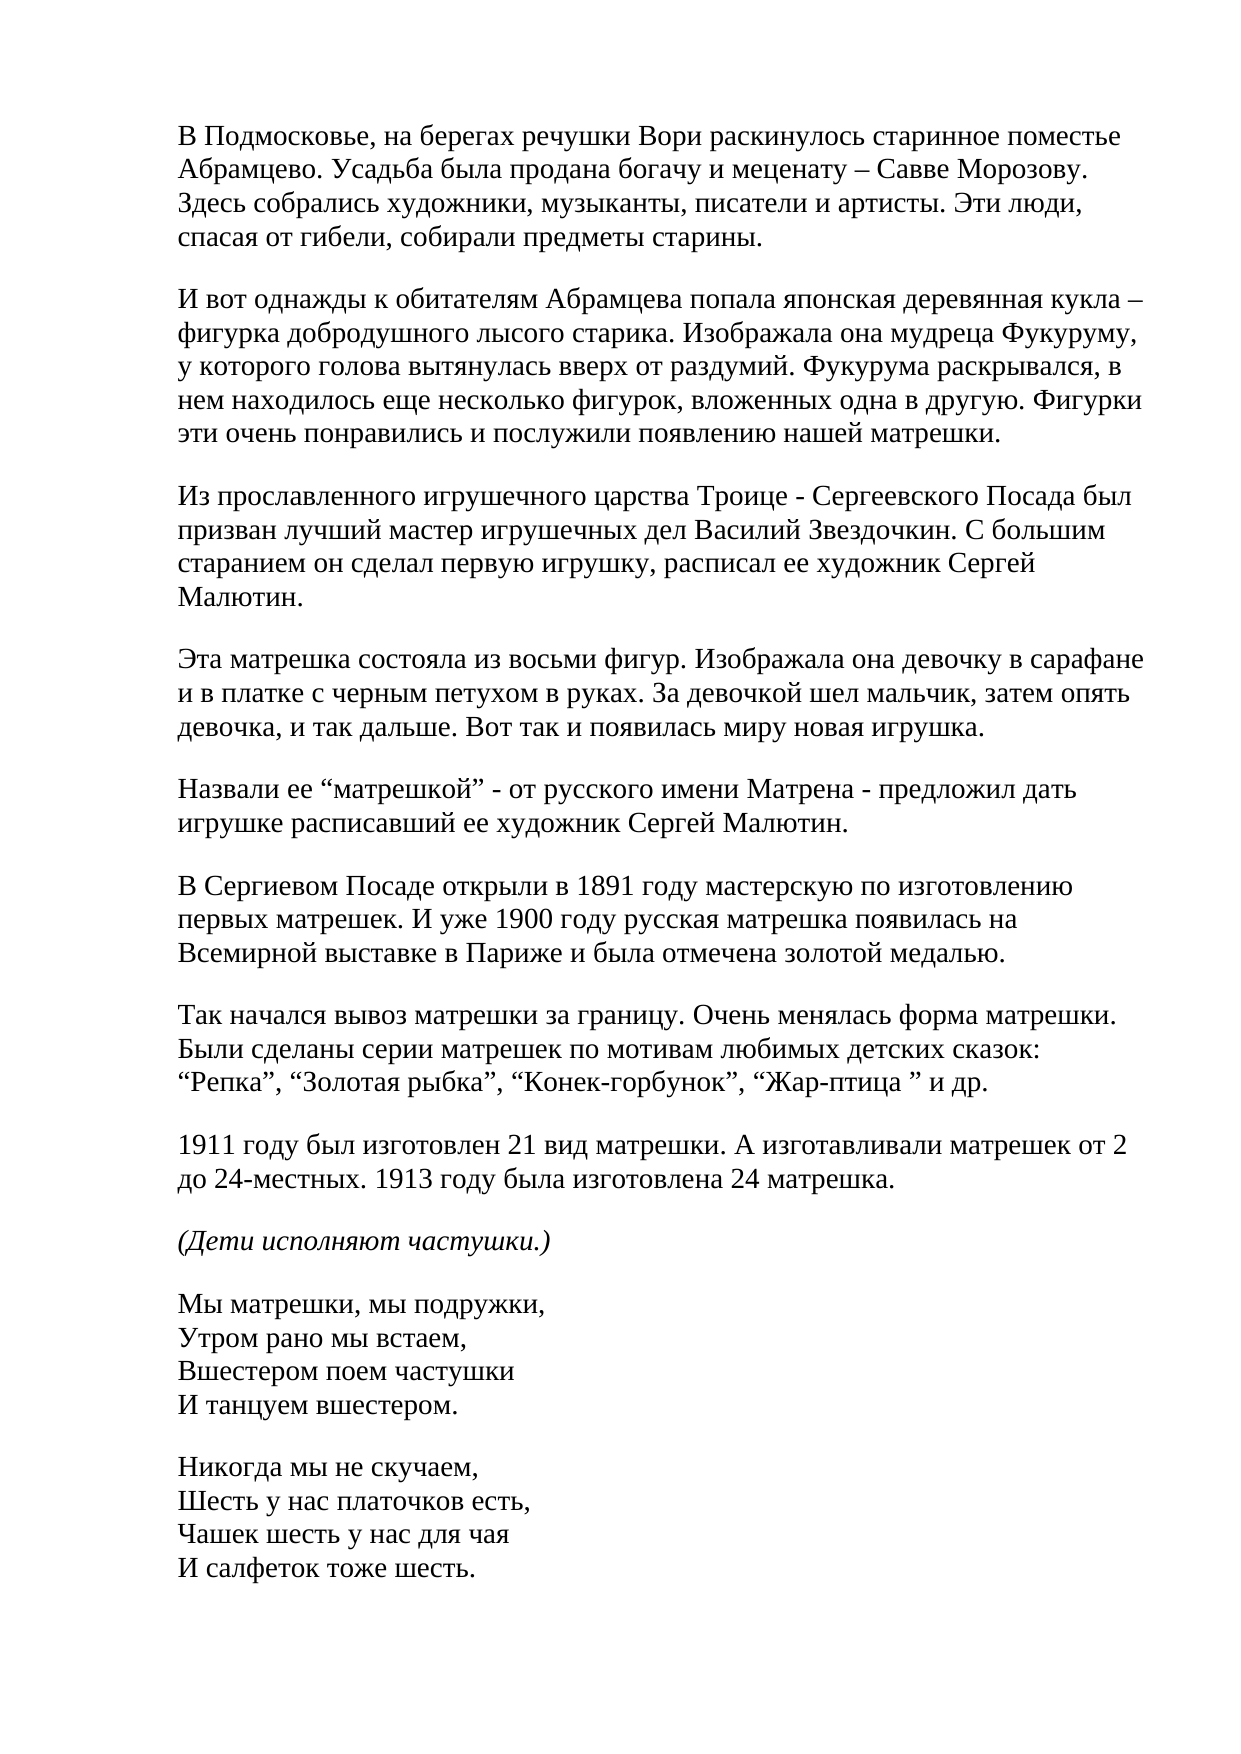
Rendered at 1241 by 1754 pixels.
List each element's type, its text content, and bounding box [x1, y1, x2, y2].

text Из прославленного игрушечного царства Троице - Сергеевского Посада был призван лучший мастер игрушечных дел Василий Звездочкин. С большим старанием он сделал первую игрушку, расписал ее художник Сергей Малютин. [177, 478, 1152, 612]
text Эта матрешка состояла из восьми фигур. Изображала она девочку в сарафане и в платке с черным петухом в руках. За девочкой шел мальчик, затем опять девочка, и так дальше. Вот так и появилась миру новая игрушка. [177, 642, 1152, 742]
text Назвали ее “матрешкой” - от русского имени Матрена - предложил дать игрушке расписавший ее художник Сергей Малютин. [177, 771, 1152, 838]
text И вот однажды к обитателям Абрамцева попала японская деревянная кукла – фигурка добродушного лысого старика. Изображала она мудреца Фукуруму, у которого голова вытянулась вверх от раздумий. Фукурума раскрывался, в нем находилось еще несколько фигурок, вложенных одна в другую. Фигурки эти очень понравились и послужили появлению нашей матрешки. [177, 281, 1152, 449]
text Мы матрешки, мы подружки, Утром рано мы встаем, Вшестером поем частушки И танцуем вшестером. [177, 1286, 1152, 1420]
text Так начался вывоз матрешки за границу. Очень менялась форма матрешки. Были сделаны серии матрешек по мотивам любимых детских сказок: “Репка”, “Золотая рыбка”, “Конек-горбунок”, “Жар-птица ” и др. [177, 997, 1152, 1098]
text Никогда мы не скучаем, Шесть у нас платочков есть, Чашек шесть у нас для чая И салфеток тоже шесть. [177, 1449, 1152, 1584]
text (Дети исполняют частушки.) [177, 1223, 1152, 1257]
text 1911 году был изготовлен 21 вид матрешки. А изготавливали матрешек от 2 до 24-местных. 1913 году была изготовлена 24 матрешка. [177, 1127, 1152, 1194]
text В Сергиевом Посаде открыли в 1891 году мастерскую по изготовлению первых матрешек. И уже 1900 году русская матрешка появилась на Всемирной выставке в Париже и была отмечена золотой медалью. [177, 868, 1152, 968]
text В Подмосковье, на берегах речушки Вори раскинулось старинное поместье Абрамцево. Усадьба была продана богачу и меценату – Савве Морозову. Здесь собрались художники, музыканты, писатели и артисты. Эти люди, спасая от гибели, собирали предметы старины. [177, 118, 1152, 252]
